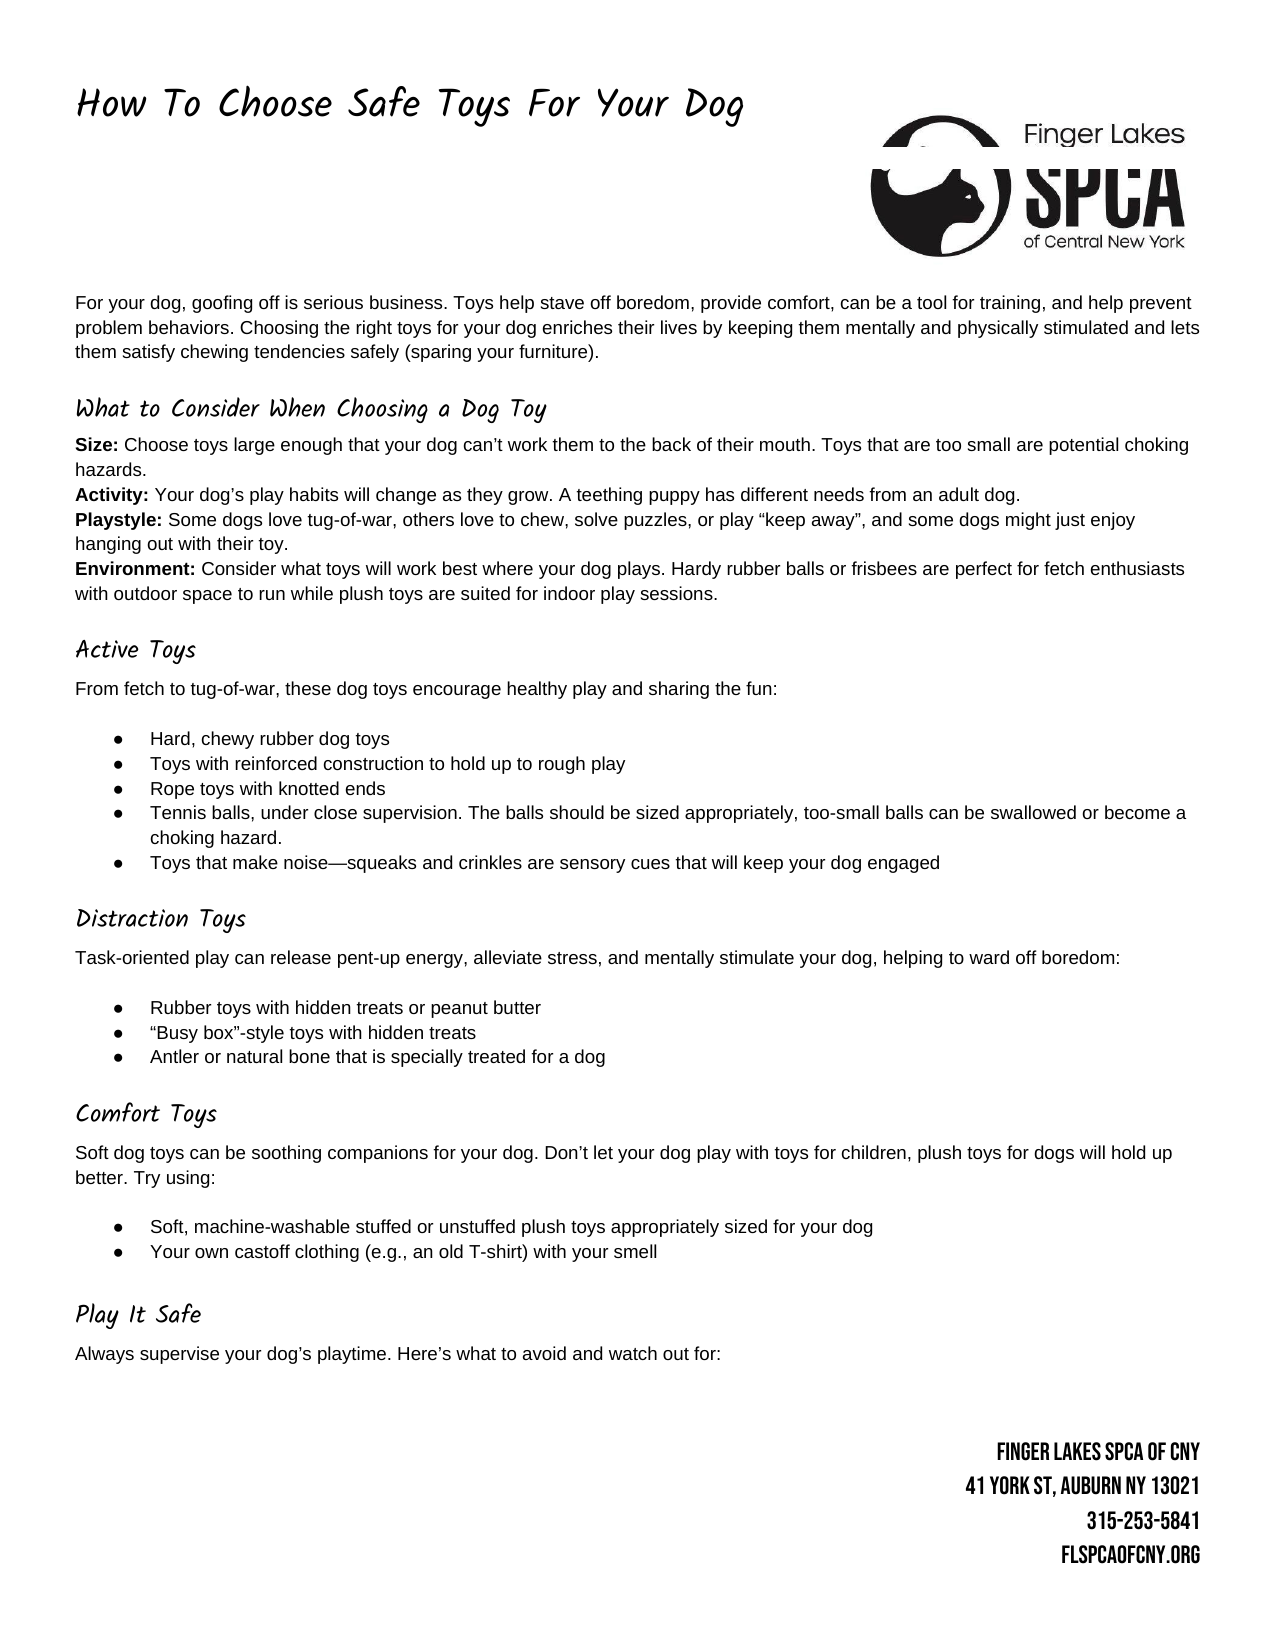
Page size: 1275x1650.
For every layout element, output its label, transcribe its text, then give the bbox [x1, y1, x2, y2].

text Environment: Consider what toys will work best where your dog plays. Hardy rubber balls or frisbees are perfect for fetch enthusiasts with outdoor space to run while plush toys are suited for indoor play sessions. [75, 558, 1200, 604]
text From fetch to tug-of-war, these dog toys encourage healthy play and sharing the fun: [75, 678, 1200, 700]
list “Busy box”-style toys with hidden treats [112, 1022, 1200, 1043]
text What to Consider When Choosing a Dog Toy Size: Choose toys large enough that your dog can’t work them to the back of their mouth. Toys that are too small are potential choking hazards. [75, 391, 1200, 480]
text Comfort Toys [75, 1096, 1200, 1136]
list Soft, machine-washable stuffed or unstuffed plush toys appropriately sized for your dog [112, 1216, 1200, 1238]
list Toys that make noise—squeaks and crinkles are sensory cues that will keep your dog engaged [112, 852, 1200, 873]
list Tennis balls, under close supervision. The balls should be sized appropriately, too-small balls can be swallowed or become a choking hazard. [112, 802, 1200, 848]
text For your dog, goofing off is serious business. Toys help stave off boredom, provide comfort, can be a tool for training, and help prevent problem behaviors. Choosing the right toys for your dog enriches their lives by keeping them mentally and physically stimulated and lets them satisfy chewing tendencies safely (sparing your furniture). [75, 292, 1200, 363]
list Your own castoff clothing (e.g., an old T-shirt) with your smell [112, 1241, 1200, 1293]
text Play It Safe [75, 1297, 1200, 1336]
text Distraction Toys [75, 901, 1200, 941]
picture [865, 108, 1201, 266]
list Antler or natural bone that is specially treated for a dog [112, 1046, 1200, 1068]
list Hard, chewy rubber dog toys [112, 728, 1200, 749]
text Playstyle: Some dogs love tug-of-war, others love to chew, solve puzzles, or play “keep away”, and some dogs might just enjoy hanging out with their toy. [75, 508, 1200, 555]
text Activity: Your dog’s play habits will change as they grow. A teething puppy has different needs from an adult dog. [75, 484, 1200, 505]
list Rubber toys with hidden treats or peanut butter [112, 997, 1200, 1018]
text Task-oriented play can release pent-up energy, alleviate stress, and mentally stimulate your dog, helping to ward off boredom: [75, 947, 1200, 969]
list Toys with reinforced construction to hold up to rough play [112, 753, 1200, 774]
text Always supervise your dog’s playtime. Here’s what to avoid and watch out for: [75, 1342, 1200, 1364]
text Soft dog toys can be soothing companions for your dog. Don’t let your dog play with toys for children, plush toys for dogs will hold up better. Try using: [75, 1142, 1200, 1188]
text Active Toys [75, 632, 1200, 672]
list Rope toys with knotted ends [112, 777, 1200, 799]
